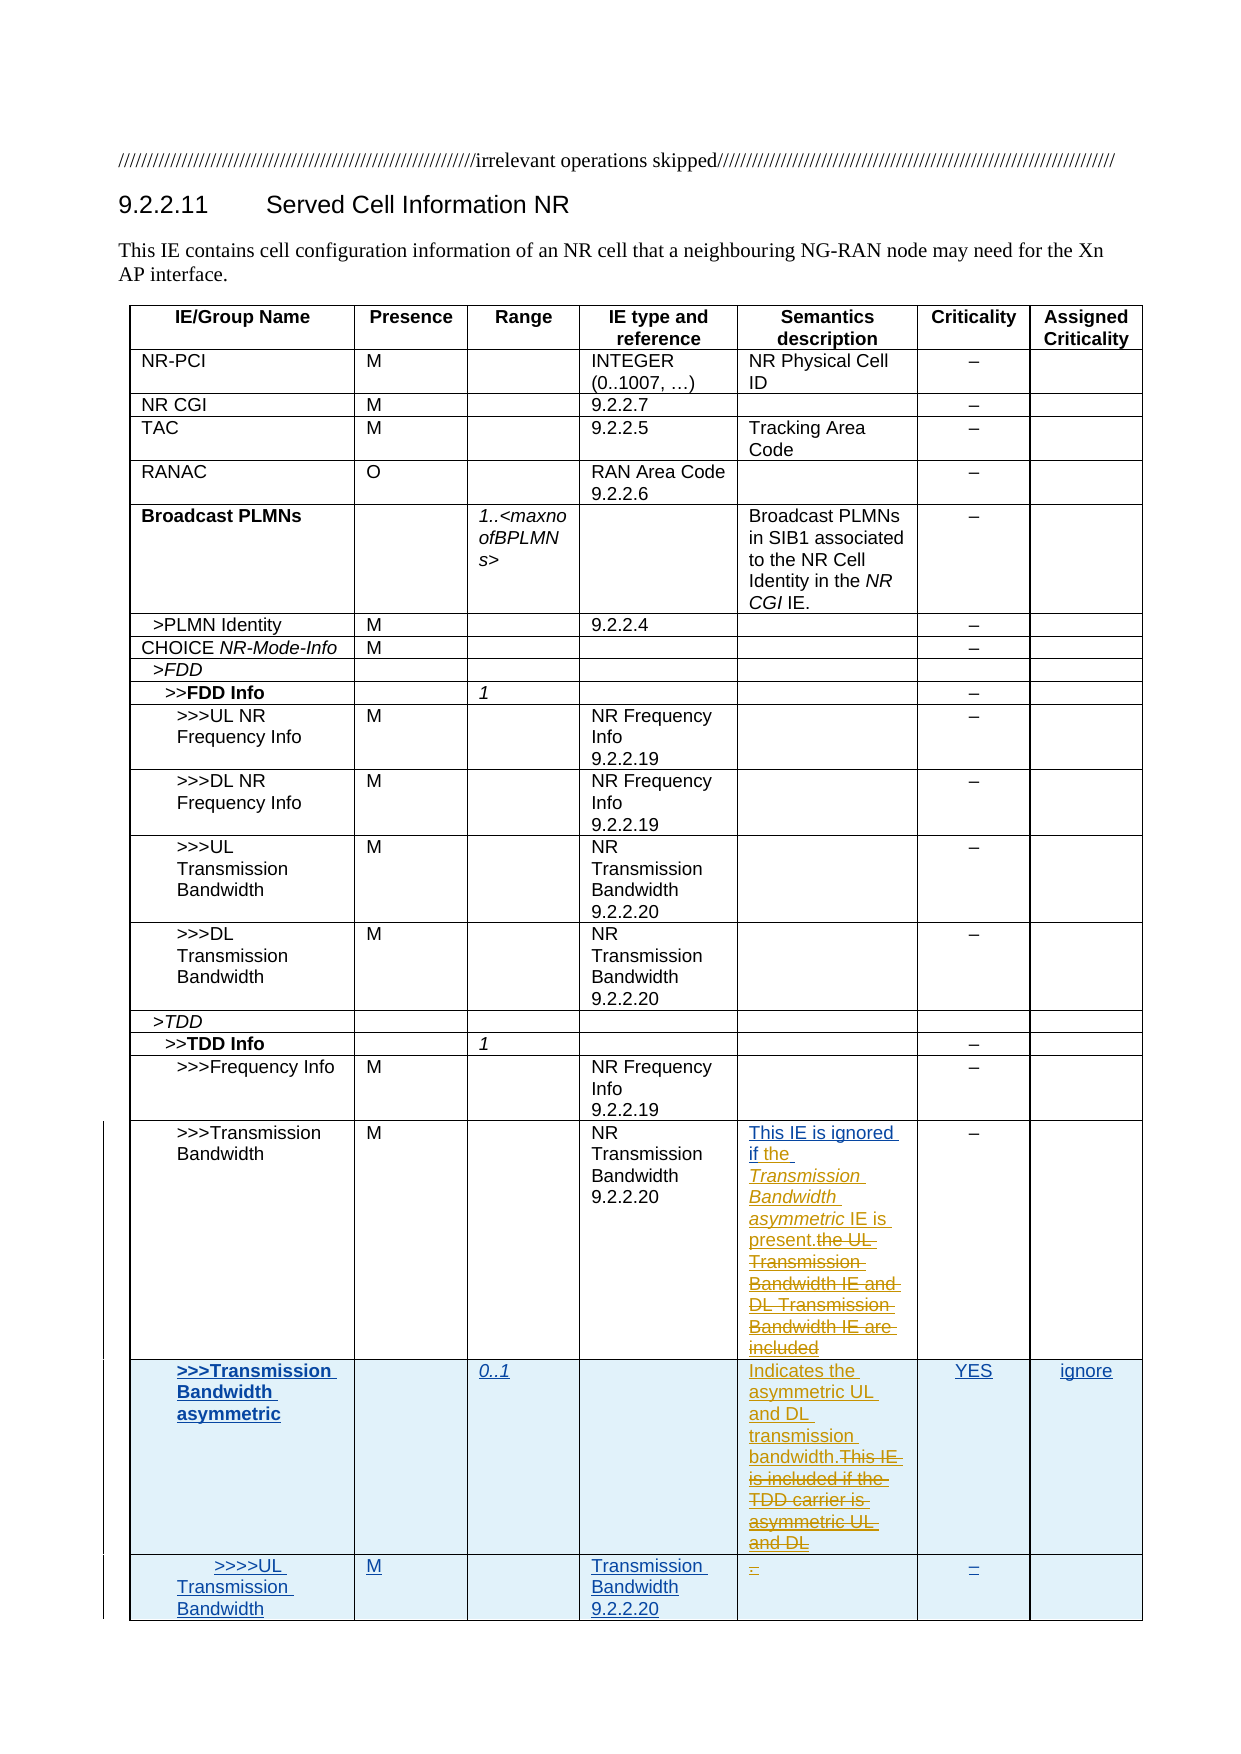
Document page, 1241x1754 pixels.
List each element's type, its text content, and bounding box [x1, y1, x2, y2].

table_cell M [355, 770, 467, 835]
table_cell TAC [131, 417, 354, 460]
table_cell [738, 1011, 917, 1032]
table_cell >PLMN Identity [131, 614, 354, 636]
table_cell NR Transmission Bandwidth 9.2.2.20 [580, 923, 737, 1009]
table_cell [738, 1056, 917, 1120]
table_cell Broadcast PLMNs in SIB1 associated to the NR Cell Identity in the NR CGI IE. [738, 505, 917, 613]
subtitle 9.2.2.11 Served Cell Information NR [118, 191, 1122, 219]
table_cell [1031, 505, 1142, 613]
table_cell M [355, 705, 467, 769]
table_cell [738, 705, 917, 769]
table_cell [468, 461, 579, 504]
table_cell [1031, 1011, 1142, 1032]
table_cell >FDD [131, 659, 354, 681]
table_cell >>TDD Info [131, 1033, 354, 1055]
table_cell [468, 1121, 579, 1359]
table_cell [1031, 659, 1142, 681]
table_cell – [918, 1033, 1029, 1055]
table_cell [738, 394, 917, 416]
table_cell [1031, 1056, 1142, 1120]
table_cell [1031, 682, 1142, 703]
table_cell RANAC [131, 461, 354, 504]
table_cell [738, 1121, 917, 1359]
table_cell [738, 461, 917, 504]
table_cell [580, 505, 737, 613]
table_cell NR Transmission Bandwidth 9.2.2.20 [580, 836, 737, 922]
table_cell >>>Frequency Info [131, 1056, 354, 1120]
table_cell [468, 770, 579, 835]
table_cell [468, 394, 579, 416]
table_cell >>>Transmission Bandwidth [131, 1121, 354, 1359]
table_cell – [918, 705, 1029, 769]
table_cell NR Transmission Bandwidth 9.2.2.20 [580, 1121, 737, 1359]
table_cell [738, 770, 917, 835]
table_header Range [468, 306, 579, 349]
table_cell – [918, 1121, 1029, 1359]
table_cell [1031, 637, 1142, 658]
table_cell – [918, 417, 1029, 460]
table_cell [1031, 1033, 1142, 1055]
table_cell RAN Area Code 9.2.2.6 [580, 461, 737, 504]
table_cell [580, 1011, 737, 1032]
table_cell NR Frequency Info 9.2.2.19 [580, 705, 737, 769]
table_cell >TDD [131, 1011, 354, 1032]
table_cell [738, 614, 917, 636]
table_cell [1031, 770, 1142, 835]
table_cell – [918, 505, 1029, 613]
table_header IE type and reference [580, 306, 737, 349]
table_cell CHOICE NR-Mode-Info [131, 637, 354, 658]
table_cell [468, 659, 579, 681]
text //////////////////////////////////////////////////////////////irrelevant operations skipped///////////////////////////////////////////////////////////////////// [118, 148, 1122, 172]
table_cell [355, 505, 467, 613]
table_header Criticality [918, 306, 1029, 349]
table_cell NR Physical Cell ID [738, 350, 917, 393]
table_cell 1 [468, 682, 579, 703]
table_cell [1031, 350, 1142, 393]
table_cell M [355, 1121, 467, 1359]
table_cell O [355, 461, 467, 504]
table_cell 9.2.2.4 [580, 614, 737, 636]
table_cell [1031, 394, 1142, 416]
table_cell – [918, 836, 1029, 922]
table_cell >>>UL NR Frequency Info [131, 705, 354, 769]
table_cell M [355, 394, 467, 416]
table_cell [580, 682, 737, 703]
table_cell [468, 417, 579, 460]
table_cell [1031, 836, 1142, 922]
table_cell [918, 1011, 1029, 1032]
table_cell M [355, 614, 467, 636]
table_cell – [918, 682, 1029, 703]
table_cell [468, 705, 579, 769]
table_cell [468, 350, 579, 393]
table_cell [355, 659, 467, 681]
table_cell – [918, 614, 1029, 636]
table_cell INTEGER (0..1007, …) [580, 350, 737, 393]
table_cell [355, 682, 467, 703]
table_cell Tracking Area Code [738, 417, 917, 460]
table_cell M [355, 923, 467, 1009]
table_cell M [355, 1056, 467, 1120]
table_cell [1031, 417, 1142, 460]
table_cell [1031, 923, 1142, 1009]
table_cell [468, 1011, 579, 1032]
table_header IE/Group Name [131, 306, 354, 349]
table_cell [580, 659, 737, 681]
table_cell M [355, 637, 467, 658]
table_cell [918, 659, 1029, 681]
table_header Semantics description [738, 306, 917, 349]
table_cell [580, 1033, 737, 1055]
table_cell >>FDD Info [131, 682, 354, 703]
table_cell NR Frequency Info 9.2.2.19 [580, 1056, 737, 1120]
table_cell [468, 614, 579, 636]
table_cell – [918, 637, 1029, 658]
table_cell [468, 836, 579, 922]
table_cell M [355, 417, 467, 460]
table_cell [468, 637, 579, 658]
table_cell NR-PCI [131, 350, 354, 393]
table_cell 1..<maxnoofBPLMNs> [468, 505, 579, 613]
table_cell – [918, 350, 1029, 393]
table_cell 1 [468, 1033, 579, 1055]
table_cell [580, 637, 737, 658]
table_cell [1031, 705, 1142, 769]
table_cell [738, 682, 917, 703]
table_cell – [918, 1056, 1029, 1120]
table_cell M [355, 836, 467, 922]
table_cell [355, 1033, 467, 1055]
table_cell [1031, 614, 1142, 636]
table_cell NR CGI [131, 394, 354, 416]
table_cell [1031, 461, 1142, 504]
table_cell 9.2.2.5 [580, 417, 737, 460]
table_cell [738, 836, 917, 922]
table_cell – [918, 923, 1029, 1009]
table_cell [355, 1011, 467, 1032]
table_cell – [918, 394, 1029, 416]
text This IE contains cell configuration information of an NR cell that a neighbouring NG-RAN node may need for the Xn AP interface. [118, 238, 1122, 286]
table_cell [738, 1033, 917, 1055]
table_header Presence [355, 306, 467, 349]
table_header Assigned Criticality [1031, 306, 1142, 349]
table_cell [738, 923, 917, 1009]
table_cell M [355, 350, 467, 393]
table_cell [738, 659, 917, 681]
table_cell [1031, 1121, 1142, 1359]
table_cell – [918, 461, 1029, 504]
table_cell [468, 923, 579, 1009]
table_cell >>>DL Transmission Bandwidth [131, 923, 354, 1009]
table_cell Broadcast PLMNs [131, 505, 354, 613]
table_cell 9.2.2.7 [580, 394, 737, 416]
table_cell – [918, 770, 1029, 835]
table_cell [738, 637, 917, 658]
table_cell >>>UL Transmission Bandwidth [131, 836, 354, 922]
table_cell >>>DL NR Frequency Info [131, 770, 354, 835]
table_cell [468, 1056, 579, 1120]
table_cell NR Frequency Info 9.2.2.19 [580, 770, 737, 835]
